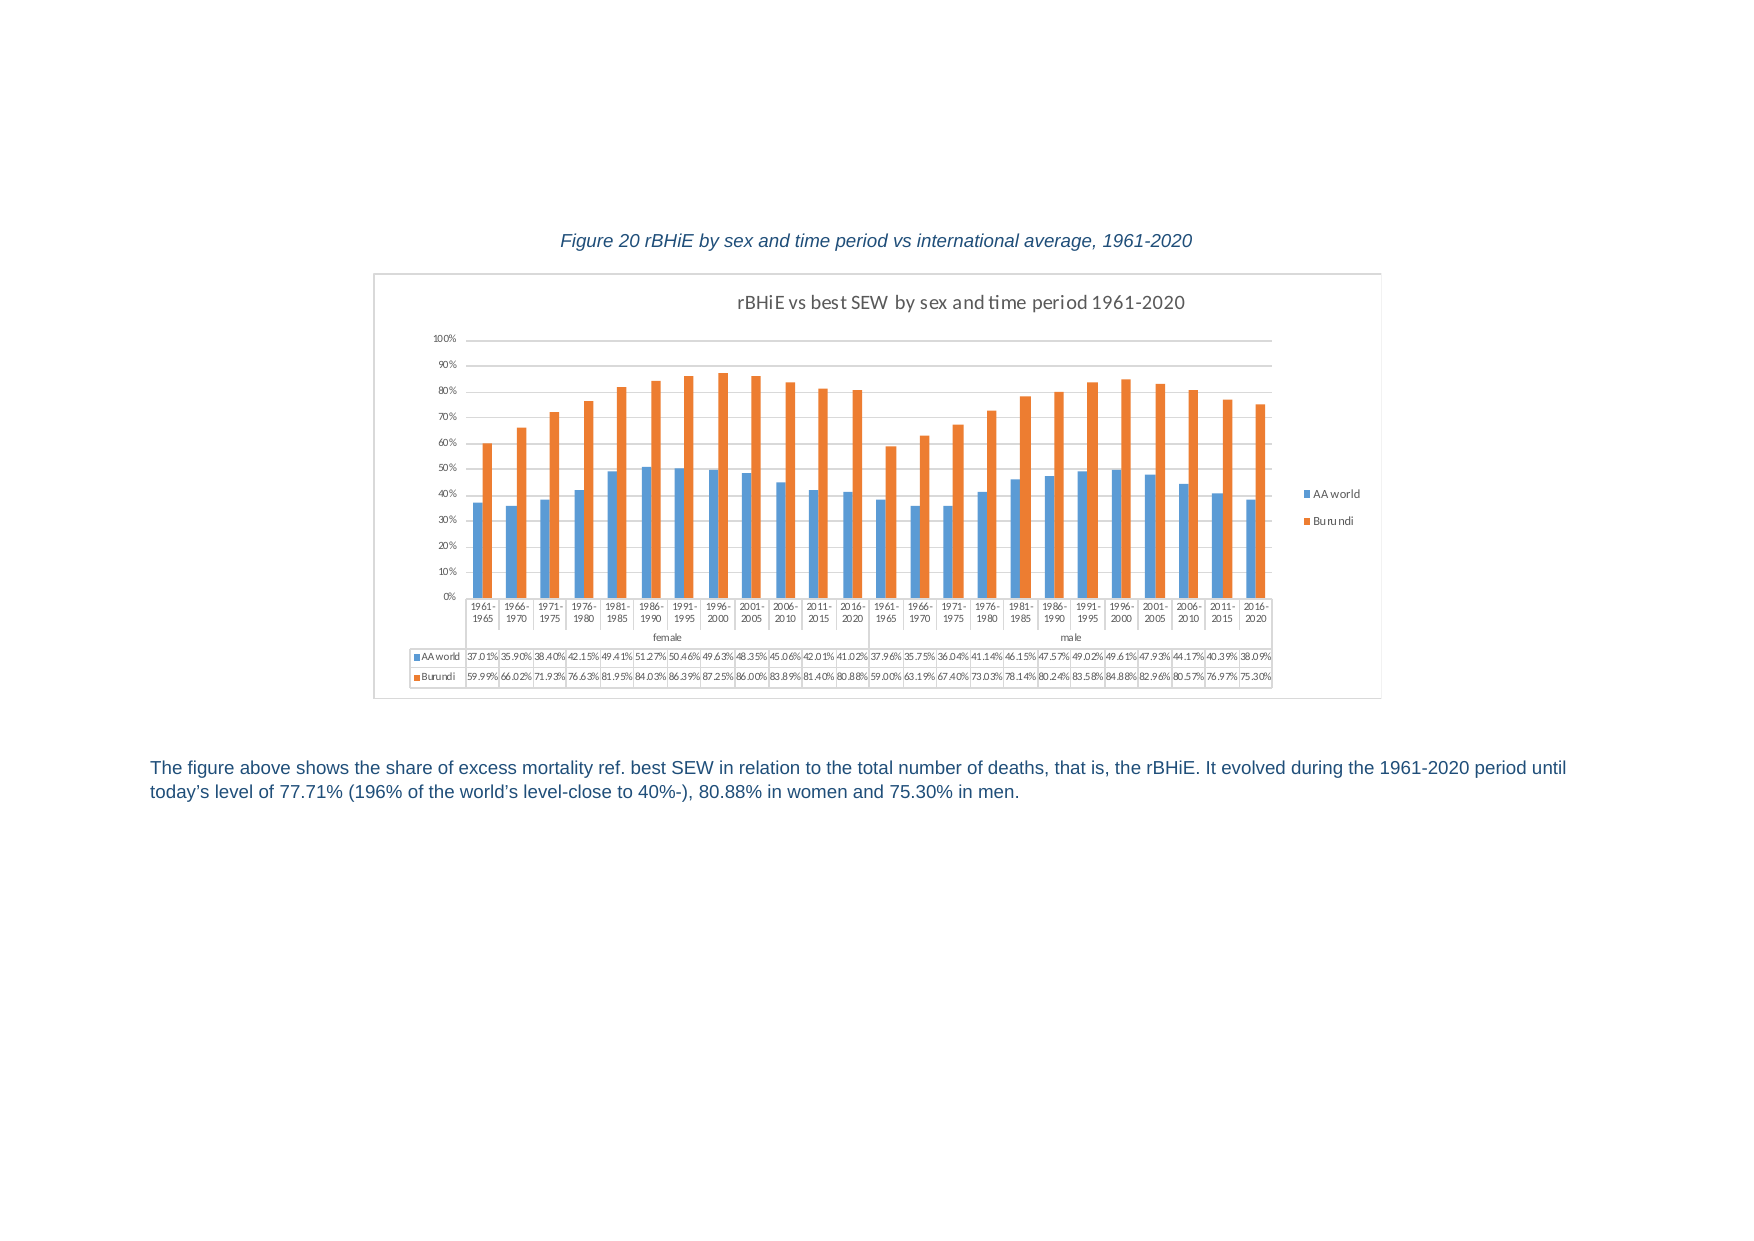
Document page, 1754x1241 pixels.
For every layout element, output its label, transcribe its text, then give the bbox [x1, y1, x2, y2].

text The figure above shows the share of excess mortality ref. best SEW in relation to the total number of deaths, that is, the rBHiE. It evolved during the 1961-2020 period until today’s level of 77.71% (196% of the world’s level-close to 40%-), 80.88% in women and 75.30% in men. [150, 757, 1604, 802]
